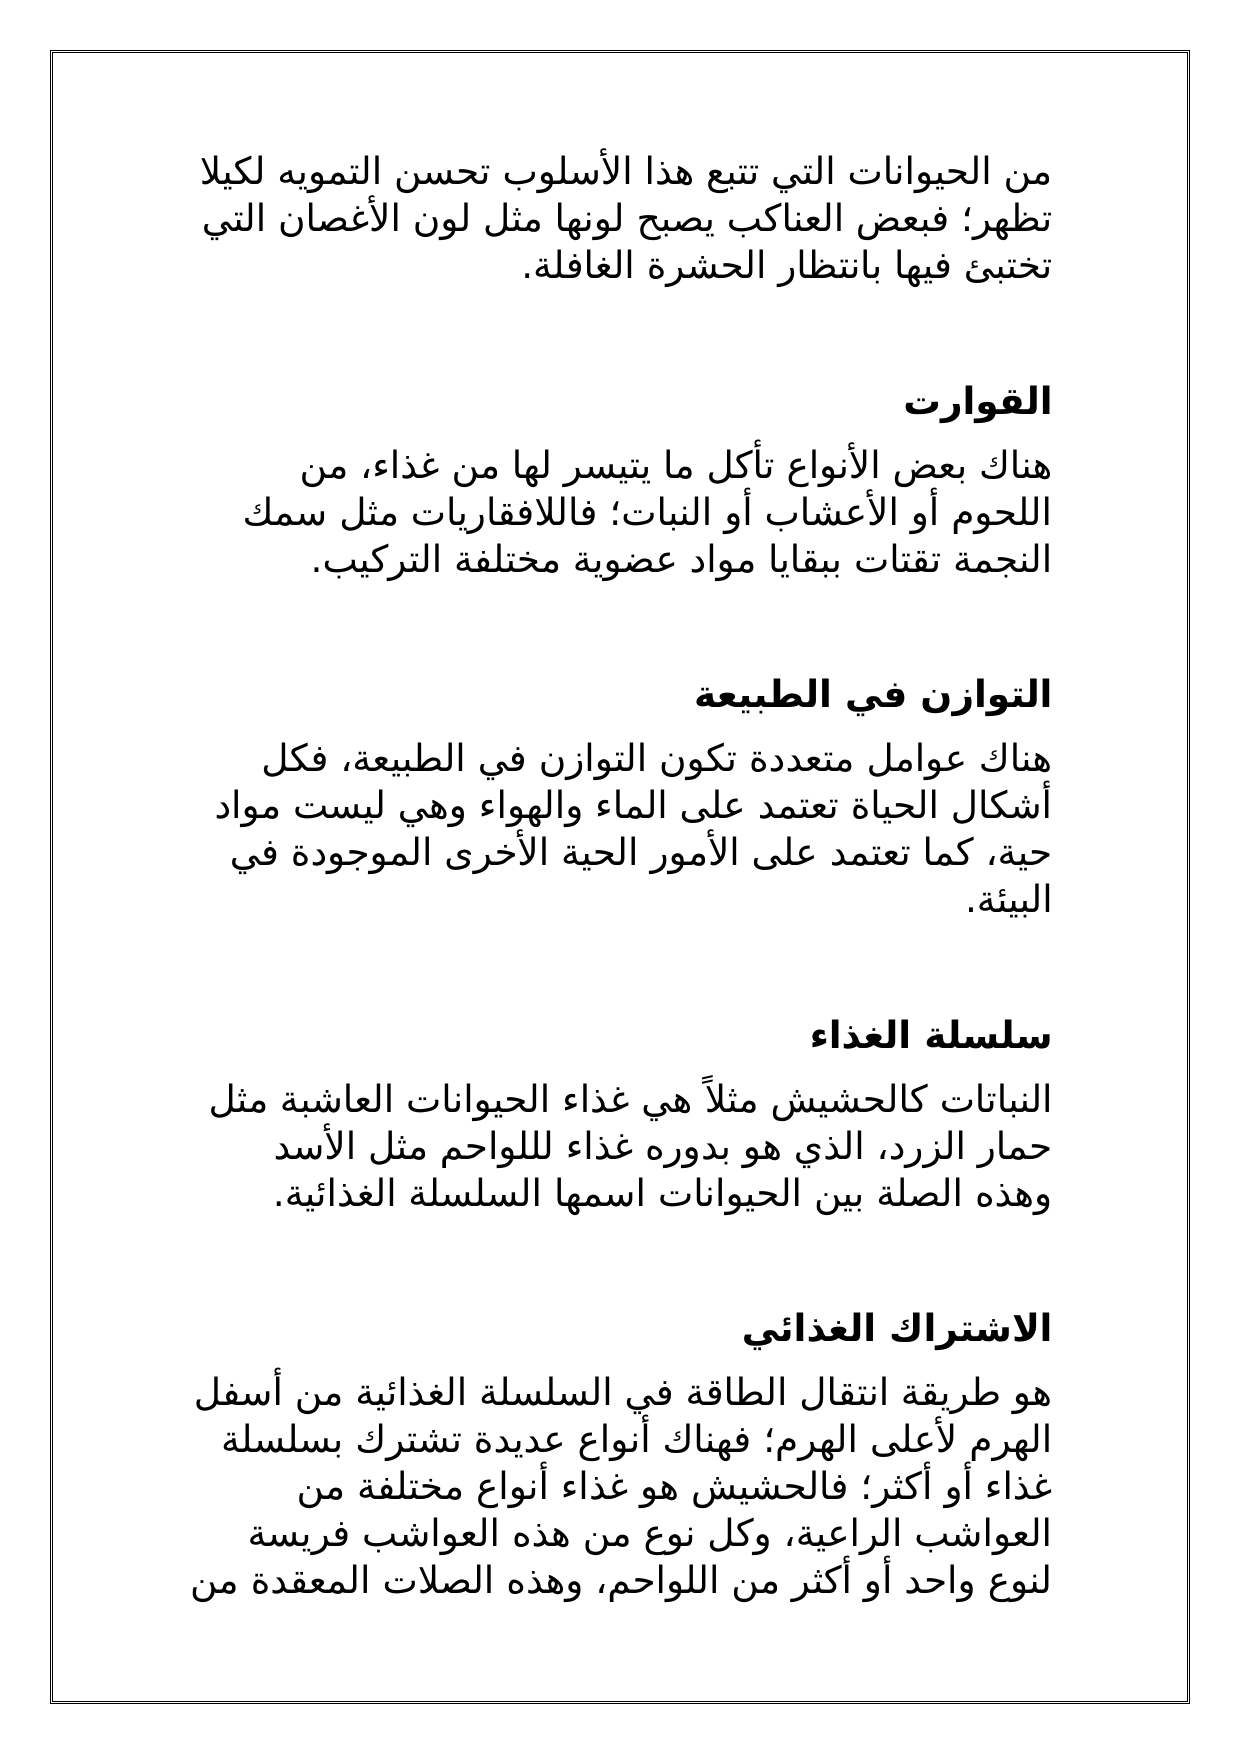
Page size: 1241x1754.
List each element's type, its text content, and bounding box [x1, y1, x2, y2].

text الاشتراك الغذائي [187, 1307, 1053, 1351]
text هناك بعض الأنواع تأكل ما يتيسر لها من غذاء، من اللحوم أو الأعشاب أو النبات؛ فاللافقاريات مثل سمك النجمة تقتات ببقايا مواد عضوية مختلفة التركيب. [187, 443, 1053, 581]
text التوازن في الطبيعة [187, 673, 1053, 717]
text القوارت [187, 380, 1053, 423]
text سلسلة الغذاء [187, 1014, 1053, 1057]
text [187, 1371, 1053, 1603]
text هناك عوامل متعددة تكون التوازن في الطبيعة، فكل أشكال الحياة تعتمد على الماء والهواء وهي ليست مواد حية، كما تعتمد على الأمور الحية الأخرى الموجودة في البيئة. [187, 737, 1053, 922]
text النباتات كالحشيش مثلاً هي غذاء الحيوانات العاشبة مثل حمار الزرد، الذي هو بدوره غذاء لللواحم مثل الأسد وهذه الصلة بين الحيوانات اسمها السلسلة الغذائية. [187, 1077, 1053, 1215]
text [187, 150, 1053, 288]
